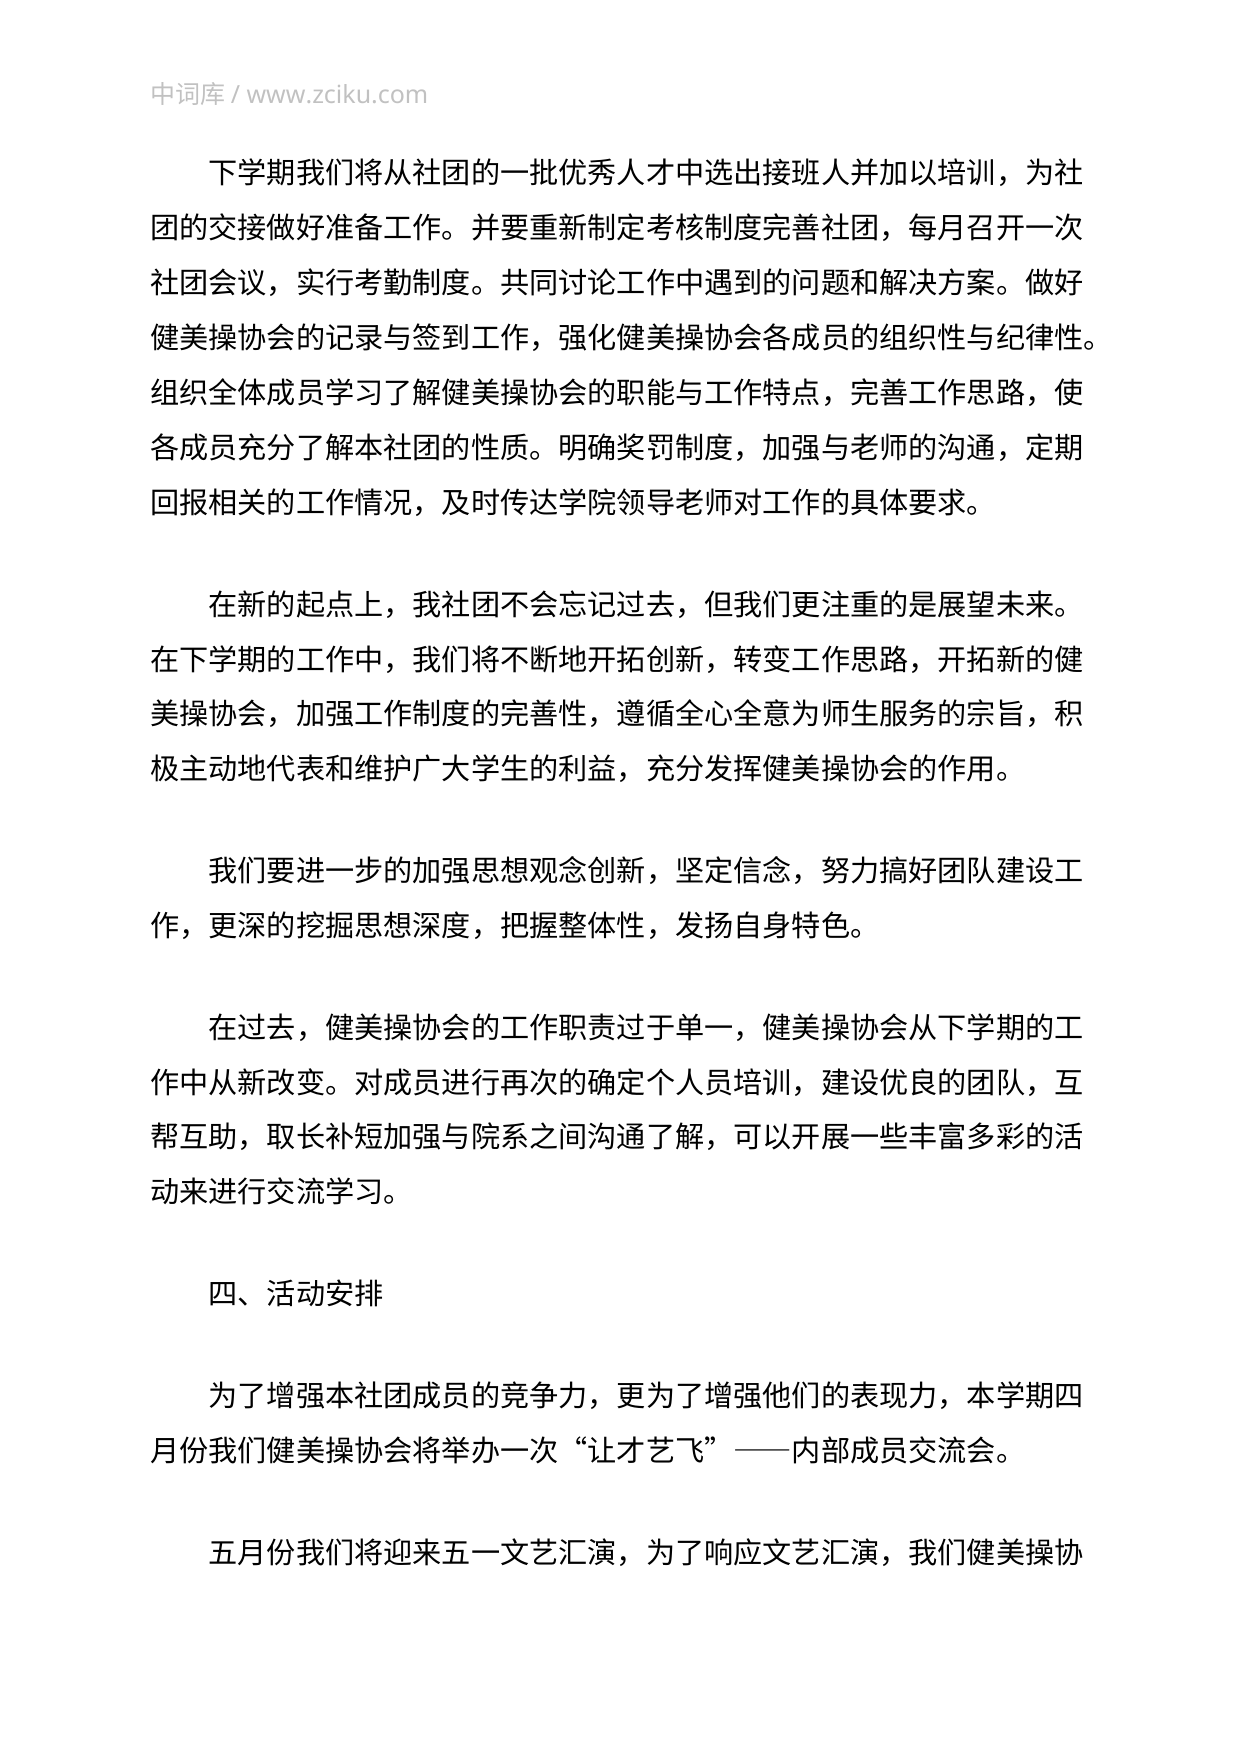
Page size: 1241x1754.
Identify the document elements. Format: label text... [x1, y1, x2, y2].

text 为了增强本社团成员的竞争力，更为了增强他们的表现力，本学期四月份我们健美操协会将举办一次“让才艺飞”——内部成员交流会。 [150, 1372, 1090, 1470]
text 我们要进一步的加强思想观念创新，坚定信念，努力搞好团队建设工作，更深的挖掘思想深度，把握整体性，发扬自身特色。 [150, 848, 1090, 945]
text 四、活动安排 [150, 1271, 1090, 1313]
text 下学期我们将从社团的一批优秀人才中选出接班人并加以培训，为社团的交接做好准备工作。并要重新制定考核制度完善社团，每月召开一次社团会议，实行考勤制度。共同讨论工作中遇到的问题和解决方案。做好健美操协会的记录与签到工作，强化健美操协会各成员的组织性与纪律性。组织全体成员学习了解健美操协会的职能与工作特点，完善工作思路，使各成员充分了解本社团的性质。明确奖罚制度，加强与老师的沟通，定期回报相关的工作情况，及时传达学院领导老师对工作的具体要求。 [150, 150, 1090, 522]
text 在新的起点上，我社团不会忘记过去，但我们更注重的是展望未来。在下学期的工作中，我们将不断地开拓创新，转变工作思路，开拓新的健美操协会，加强工作制度的完善性，遵循全心全意为师生服务的宗旨，积极主动地代表和维护广大学生的利益，充分发挥健美操协会的作用。 [150, 581, 1090, 788]
text 在过去，健美操协会的工作职责过于单一，健美操协会从下学期的工作中从新改变。对成员进行再次的确定个人员培训，建设优良的团队，互帮互助，取长补短加强与院系之间沟通了解，可以开展一些丰富多彩的活动来进行交流学习。 [150, 1004, 1090, 1211]
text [150, 1529, 1090, 1571]
